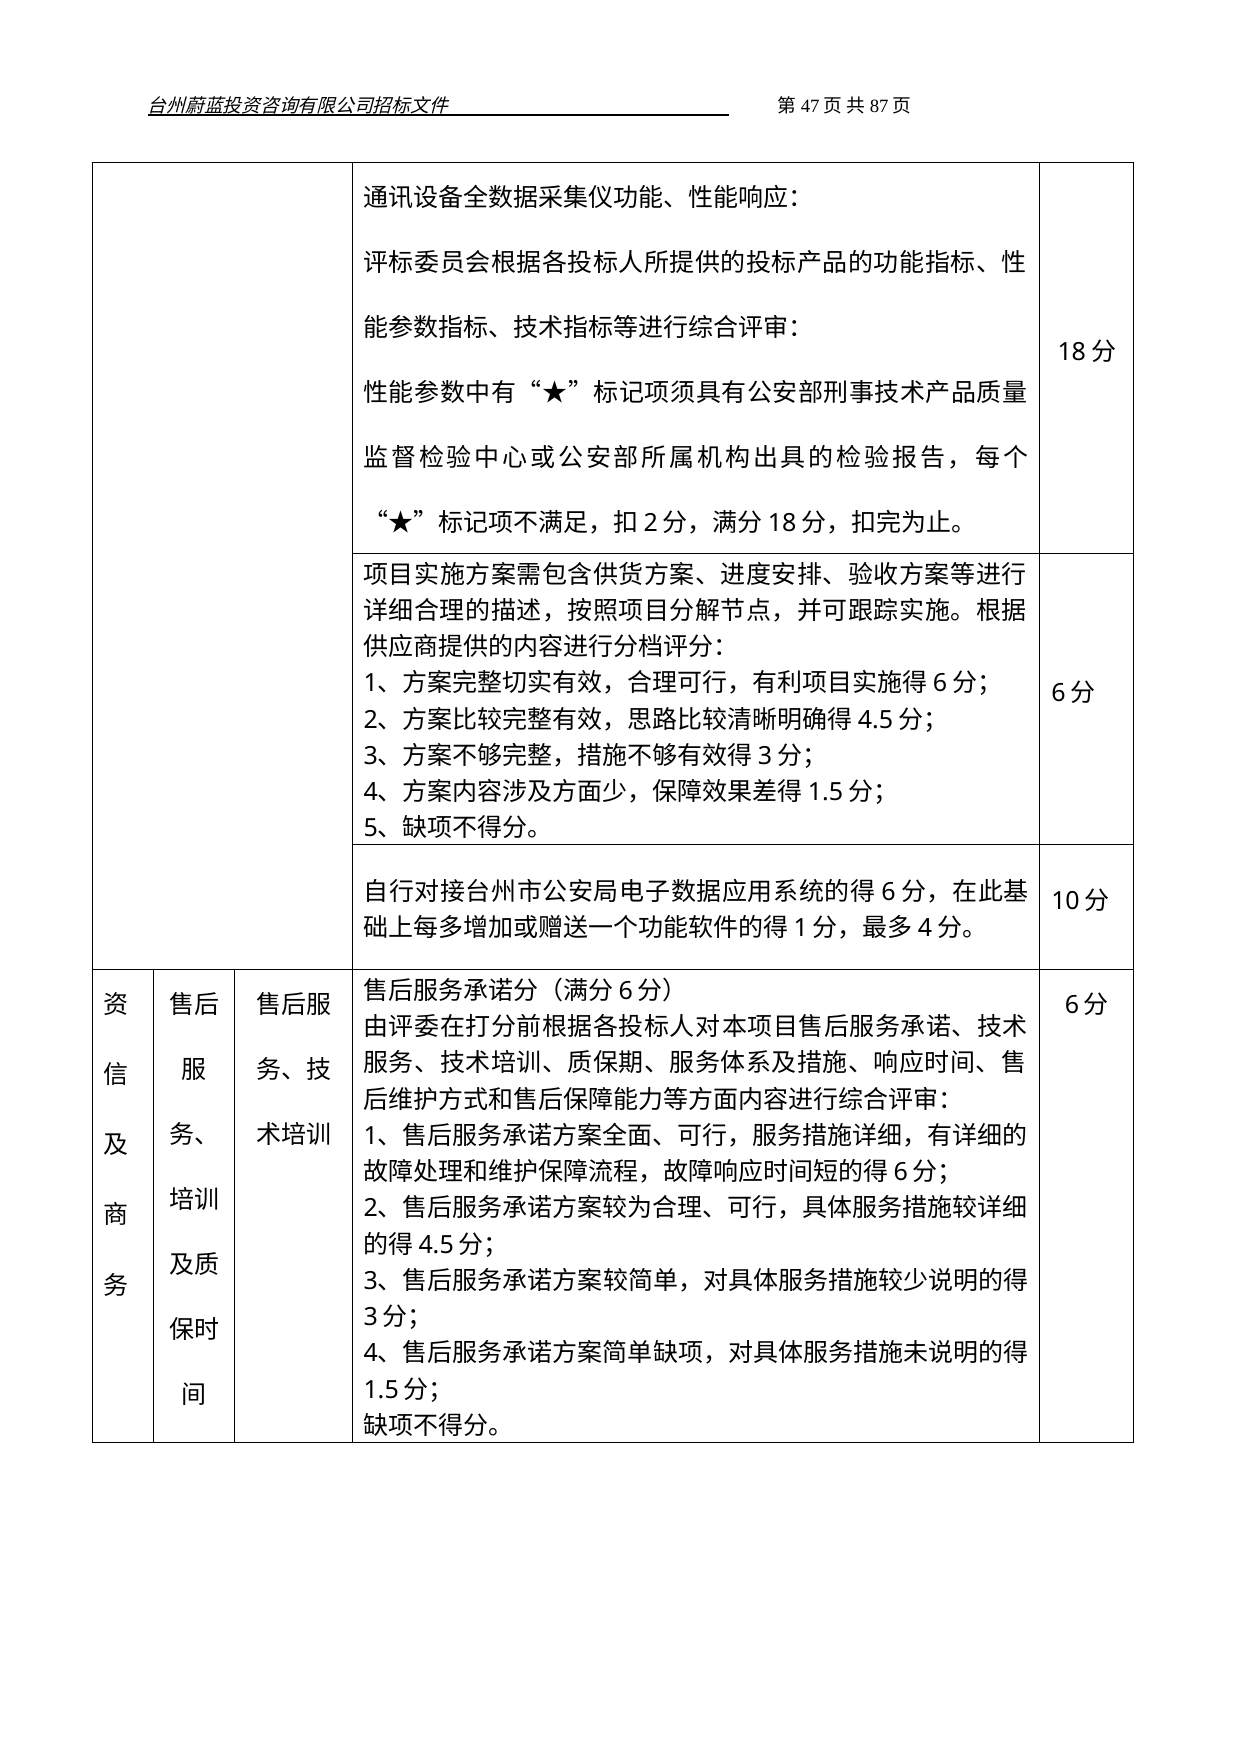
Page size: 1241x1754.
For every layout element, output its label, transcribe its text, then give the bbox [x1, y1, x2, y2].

table_cell 资信及商务 [93, 970, 153, 1442]
table_cell 售后服务承诺分（满分6分） 由评委在打分前根据各投标人对本项目售后服务承诺、技术服务、技术培训、质保期、服务体系及措施、响应时间、售后维护方式和售后保障能力等方面内容进行综合评审： 1、售后服务承诺方案全面、可行，服务措施详细，有详细的故障处理和维护保障流程，故障响应时间短的得6分； 2、售后服务承诺方案较为合理、可行，具体服务措施较详细的得4.5分； 3、售后服务承诺方案较简单，对具体服务措施较少说明的得3分； 4、售后服务承诺方案简单缺项，对具体服务措施未说明的得1.5分； 缺项不得分。 [353, 970, 1039, 1442]
table_cell 通讯设备全数据采集仪功能、性能响应： 评标委员会根据各投标人所提供的投标产品的功能指标、性能参数指标、技术指标等进行综合评审： 性能参数中有“★”标记项须具有公安部刑事技术产品质量监督检验中心或公安部所属机构出具的检验报告，每个“★”标记项不满足，扣2分，满分18分，扣完为止。 [353, 163, 1039, 553]
table_cell 6分 [1040, 970, 1133, 1442]
table_cell 售后服务、培训及质保时间（17） [154, 970, 234, 1442]
table_cell 6分 [1040, 554, 1133, 844]
table_cell 10分 [1040, 845, 1133, 969]
table_cell 项目实施方案需包含供货方案、进度安排、验收方案等进行详细合理的描述，按照项目分解节点，并可跟踪实施。根据供应商提供的内容进行分档评分： 1、方案完整切实有效，合理可行，有利项目实施得6分； 2、方案比较完整有效，思路比较清晰明确得4.5分； 3、方案不够完整，措施不够有效得3分； 4、方案内容涉及方面少，保障效果差得1.5分； 5、缺项不得分。 [353, 554, 1039, 844]
table_cell 自行对接台州市公安局电子数据应用系统的得6分，在此基础上每多增加或赠送一个功能软件的得1分，最多4分。 [353, 845, 1039, 969]
table_cell 售后服务、技术培训 [235, 970, 352, 1442]
table_cell 18分 [1040, 163, 1133, 553]
